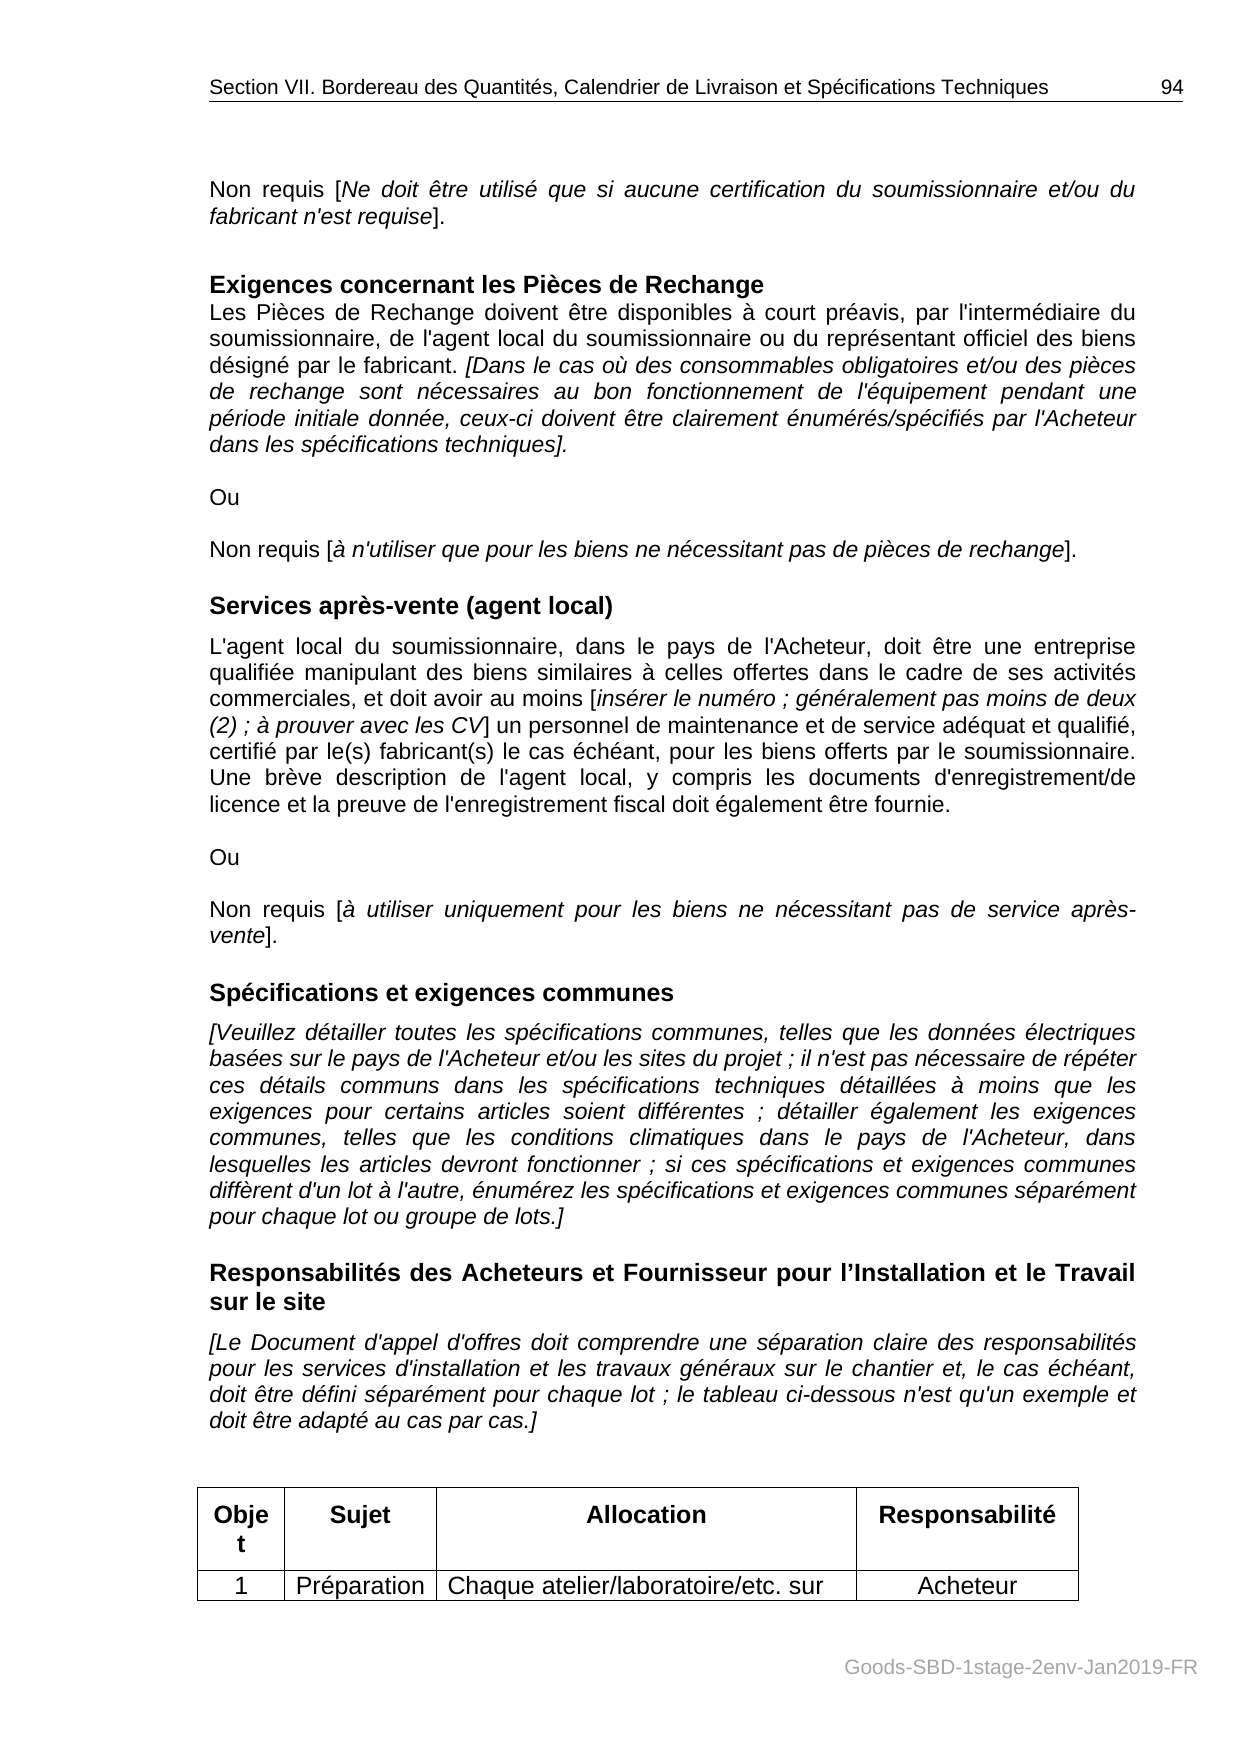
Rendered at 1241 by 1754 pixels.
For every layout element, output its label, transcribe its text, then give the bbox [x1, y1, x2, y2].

text Responsabilités des Acheteurs et Fournisseur pour l’Installation et le Travail sur le site [209, 1258, 1137, 1316]
text Services après-vente (agent local) [209, 591, 1137, 620]
text Ou [209, 843, 1137, 870]
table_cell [437, 1571, 856, 1600]
text Les Pièces de Rechange doivent être disponibles à court préavis, par l'intermédiaire du soumissionnaire, de l'agent local du soumissionnaire ou du représentant officiel des biens désigné par le fabricant. [Dans le cas où des consommables obligatoires et/ou des pièces de rechange sont nécessaires au bon fonctionnement de l'équipement pendant une période initiale donnée, ceux-ci doivent être clairement énumérés/spécifiés par l'Acheteur dans les spécifications techniques]. [209, 299, 1137, 457]
text Non requis [Ne doit être utilisé que si aucune certification du soumissionnaire et/ou du fabricant n'est requise]. [209, 176, 1137, 229]
text [Le Document d'appel d'offres doit comprendre une séparation claire des responsabilités pour les services d'installation et les travaux généraux sur le chantier et, le cas échéant, doit être défini séparément pour chaque lot ; le tableau ci-dessous n'est qu'un exemple et doit être adapté au cas par cas.] [209, 1328, 1137, 1434]
text [Veuillez détailler toutes les spécifications communes, telles que les données électriques basées sur le pays de l'Acheteur et/ou les sites du projet ; il n'est pas nécessaire de répéter ces détails communs dans les spécifications techniques détaillées à moins que les exigences pour certains articles soient différentes ; détailler également les exigences communes, telles que les conditions climatiques dans le pays de l'Acheteur, dans lesquelles les articles devront fonctionner ; si ces spécifications et exigences communes diffèrent d'un lot à l'autre, énumérez les spécifications et exigences communes séparément pour chaque lot ou groupe de lots.] [209, 1019, 1137, 1230]
table_cell Préparation [285, 1571, 436, 1600]
table_header Responsabilité [857, 1488, 1078, 1570]
text Non requis [à utiliser uniquement pour les biens ne nécessitant pas de service après-vente]. [209, 896, 1137, 949]
text Non requis [à n'utiliser que pour les biens ne nécessitant pas de pièces de rechange]. [209, 536, 1137, 563]
table_header Objet [198, 1488, 284, 1570]
text Ou [209, 483, 1137, 510]
table_cell 1 [198, 1571, 284, 1600]
table_header Sujet [285, 1488, 436, 1570]
text Exigences concernant les Pièces de Rechange [209, 270, 1137, 299]
text Spécifications et exigences communes [209, 978, 1137, 1006]
table_header Allocation [437, 1488, 856, 1570]
table_cell Acheteur [857, 1571, 1078, 1600]
text L'agent local du soumissionnaire, dans le pays de l'Acheteur, doit être une entreprise qualifiée manipulant des biens similaires à celles offertes dans le cadre de ses activités commerciales, et doit avoir au moins [insérer le numéro ; généralement pas moins de deux (2) ; à prouver avec les CV] un personnel de maintenance et de service adéquat et qualifié, certifié par le(s) fabricant(s) le cas échéant, pour les biens offerts par le soumissionnaire. Une brève description de l'agent local, y compris les documents d'enregistrement/de licence et la preuve de l'enregistrement fiscal doit également être fournie. [209, 633, 1137, 817]
